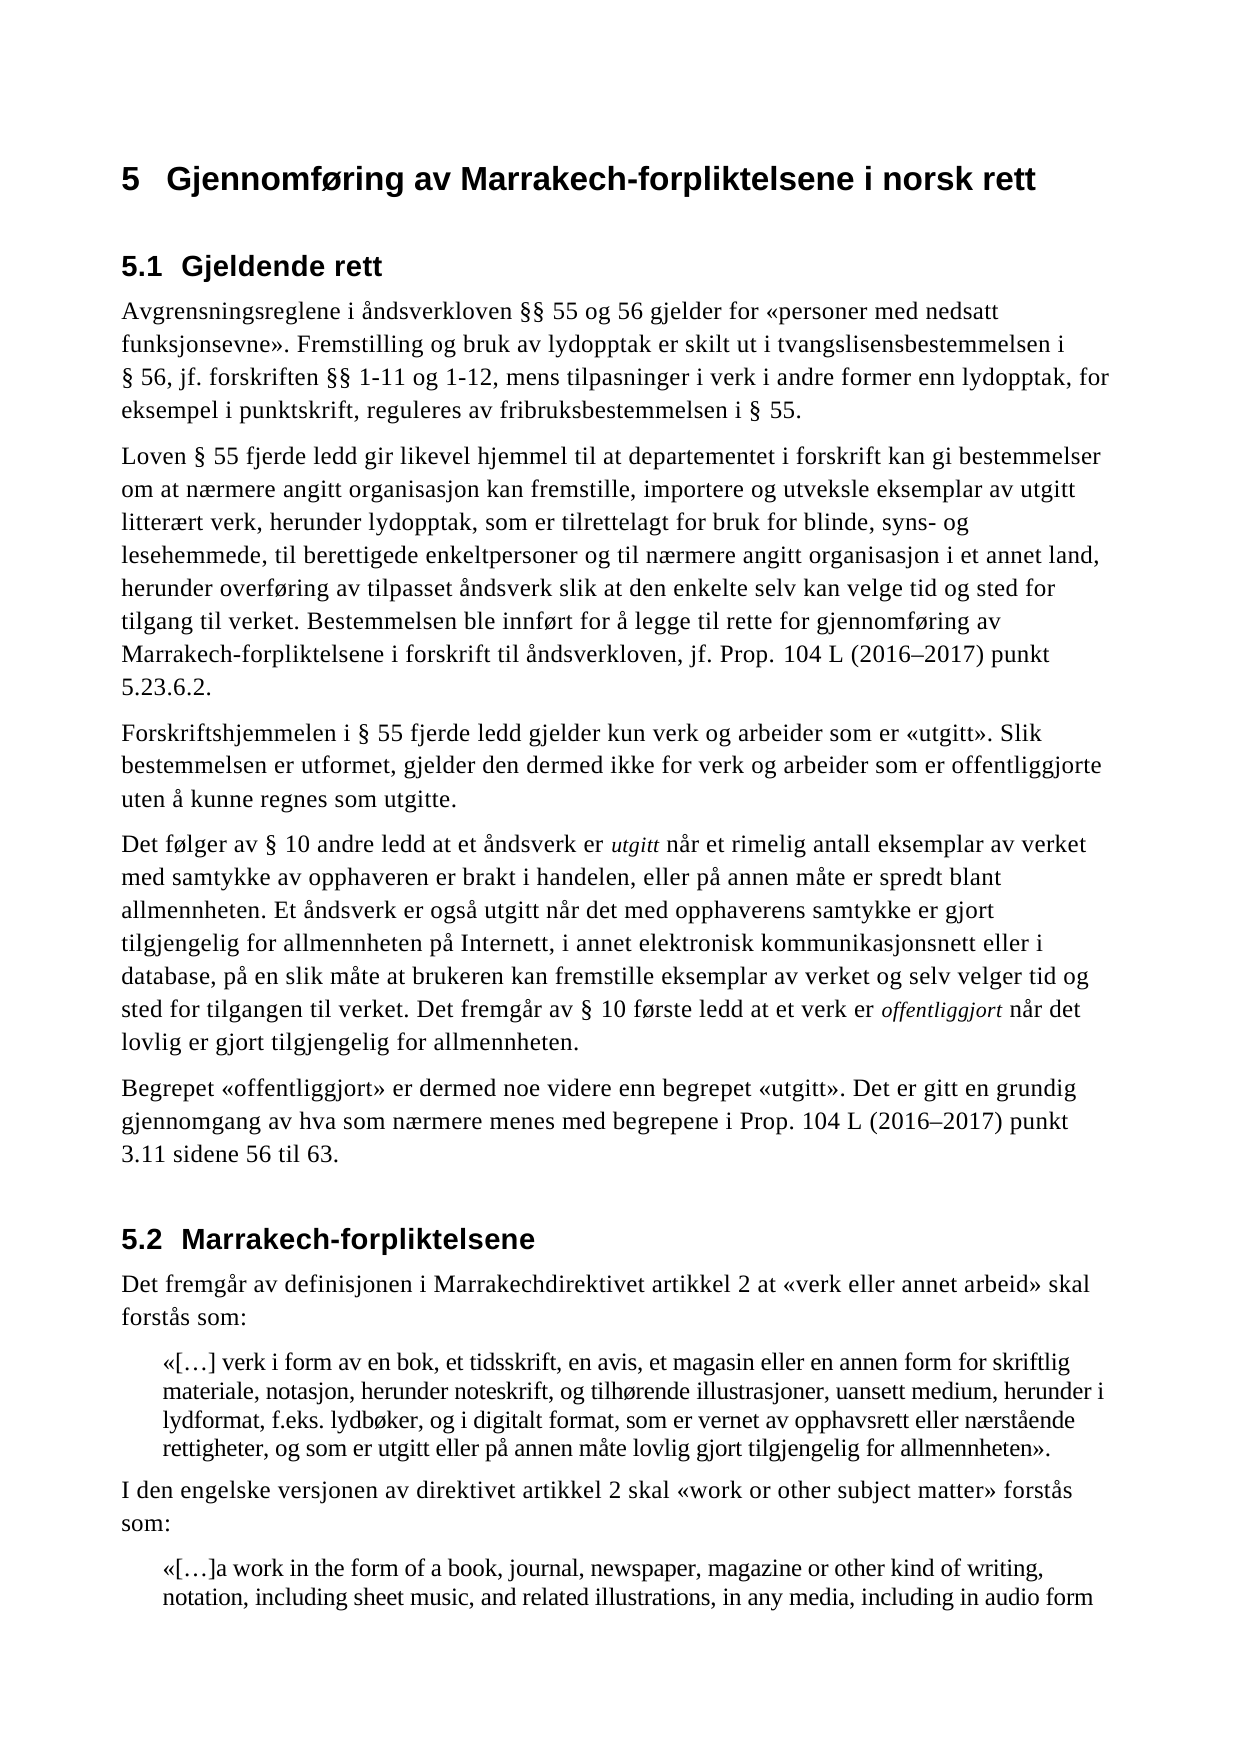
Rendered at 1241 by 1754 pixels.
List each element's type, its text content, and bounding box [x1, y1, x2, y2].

text Det følger av § 10 andre ledd at et åndsverk er utgitt når et rimelig antall eksemplar av verket med samtykke av opphaveren er brakt i handelen, eller på annen måte er spredt blant allmennheten. Et åndsverk er også utgitt når det med opphaverens samtykke er gjort tilgjengelig for allmennheten på Internett, i annet elektronisk kommunikasjonsnett eller i database, på en slik måte at brukeren kan fremstille eksemplar av verket og selv velger tid og sted for tilgangen til verket. Det fremgår av § 10 første ledd at et verk er offentliggjort når det lovlig er gjort tilgjengelig for allmennheten. [121, 829, 1119, 1056]
text Loven § 55 fjerde ledd gir likevel hjemmel til at departementet i forskrift kan gi bestemmelser om at nærmere angitt organisasjon kan fremstille, importere og utveksle eksemplar av utgitt​ litterært verk, herunder lydopptak, som er tilrettelagt for bruk for blinde, syns- og lesehemmede, til berettigede enkeltpersoner og til nærmere angitt organisasjon i et annet land, herunder overføring​ av tilpasset åndsverk slik at den enkelte selv kan velge tid og sted for tilgang til verket. Bestemmelsen ble innført for å legge til rette for gjennomføring av Marrakech-forpliktelsene i forskrift til åndsverkloven, jf. Prop. 104 L (2016–2017) punkt 5.23.6.2. [121, 441, 1119, 701]
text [162, 1553, 1119, 1611]
text Begrepet «offentliggjort» er dermed noe videre enn begrepet «utgitt». Det er gitt en grundig gjennomgang av hva som nærmere menes med begrepene i Prop. 104 L (2016–2017) punkt 3.11 sidene 56 til 63. [121, 1073, 1119, 1168]
text Avgrensningsreglene i åndsverkloven §§ 55 og 56 gjelder for «personer med nedsatt funksjonsevne». Fremstilling og bruk av lydopptak er skilt ut i tvangslisensbestemmelsen i § 56, jf. forskriften §§ 1-11 og 1-12, mens tilpasninger i verk i andre former enn lydopptak, for eksempel i punktskrift, reguleres av fribruksbestemmelsen i § 55. [121, 296, 1119, 424]
subtitle Marrakech-forpliktelsene [121, 1222, 1119, 1255]
text Det fremgår av definisjonen i Marrakechdirektivet artikkel 2 at «verk eller annet arbeid» skal forstås som: [121, 1269, 1119, 1331]
text «[…] verk i form av en bok, et tidsskrift, en avis, et magasin eller en annen form for skriftlig materiale, notasjon, herunder noteskrift, og tilhørende illustrasjoner, uansett medium, herunder i lydformat, f.eks. lydbøker, og i digitalt format, som er vernet av opphavsrett eller nærstående rettigheter, og som er utgitt eller på annen måte lovlig gjort tilgjengelig for allmennheten». [162, 1347, 1119, 1462]
text I den engelske versjonen av direktivet artikkel 2 skal «work or other subject matter» forstås som: [121, 1475, 1119, 1537]
subtitle Gjennomføring av Marrakech-forpliktelsene i norsk rett [121, 159, 1119, 198]
subtitle Gjeldende rett [121, 249, 1119, 283]
text Forskriftshjemmelen i § 55 fjerde ledd gjelder kun verk og arbeider som er «utgitt». Slik bestemmelsen er utformet, gjelder den dermed ikke for verk og arbeider som er offentliggjorte uten å kunne regnes som utgitte. [121, 718, 1119, 812]
